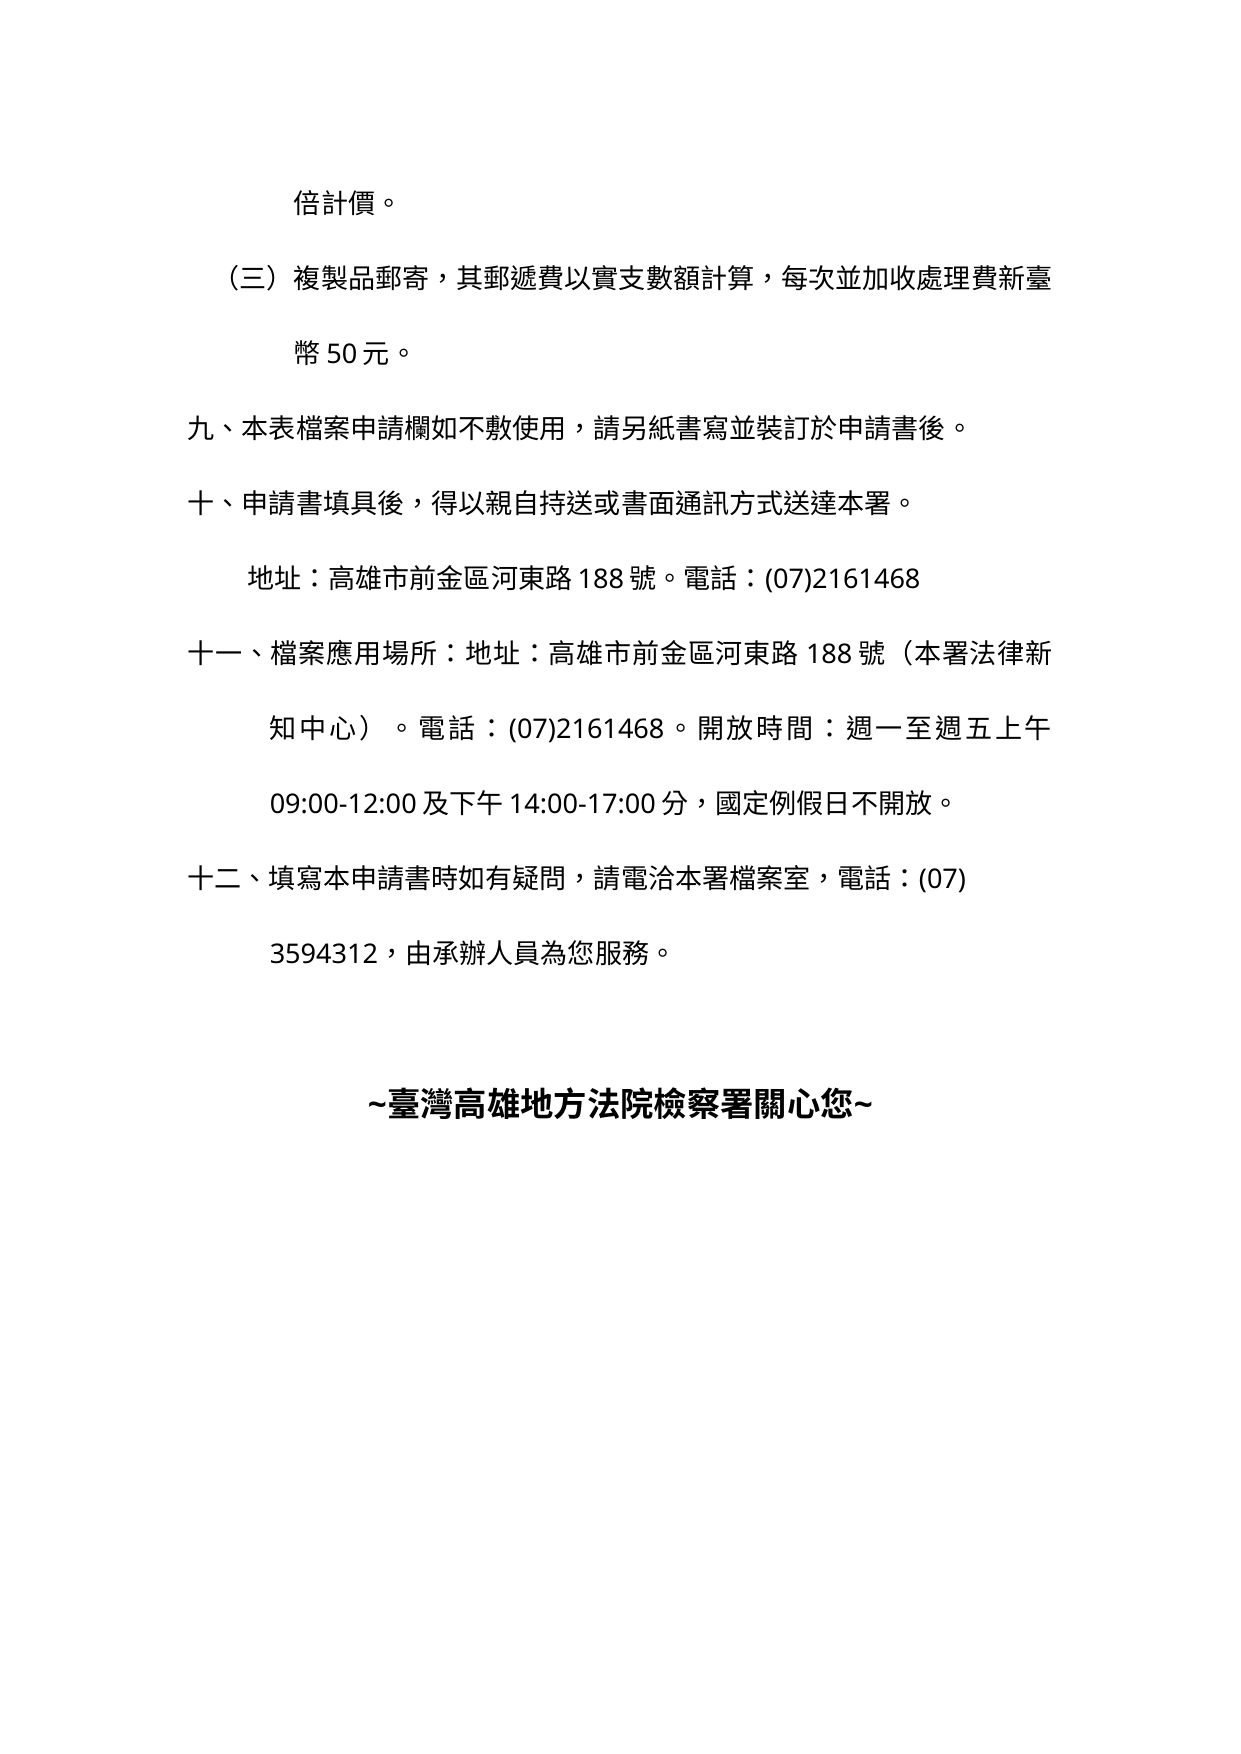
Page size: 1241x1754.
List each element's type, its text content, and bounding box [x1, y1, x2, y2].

text 地址：高雄市前金區河東路188號。電話：(07)2161468 [187, 539, 1053, 614]
text 九、本表檔案申請欄如不敷使用，請另紙書寫並裝訂於申請書後。 [187, 389, 1053, 464]
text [212, 164, 1053, 239]
text 十二、填寫本申請書時如有疑問，請電洽本署檔案室，電話：(07) 3594312，由承辦人員為您服務。 [187, 839, 1053, 989]
text ~臺灣高雄地方法院檢察署關心您~ [187, 1064, 1053, 1139]
text 十、申請書填具後，得以親自持送或書面通訊方式送達本署。 [187, 464, 1053, 539]
text （三）複製品郵寄，其郵遞費以實支數額計算，每次並加收處理費新臺幣50元。 [212, 239, 1053, 389]
text 十一、檔案應用場所：地址：高雄市前金區河東路188號（本署法律新知中心）。電話：(07)2161468。開放時間：週一至週五上午09:00-12:00及下午14:00-17:00分，國定例假日不開放。 [187, 614, 1053, 839]
